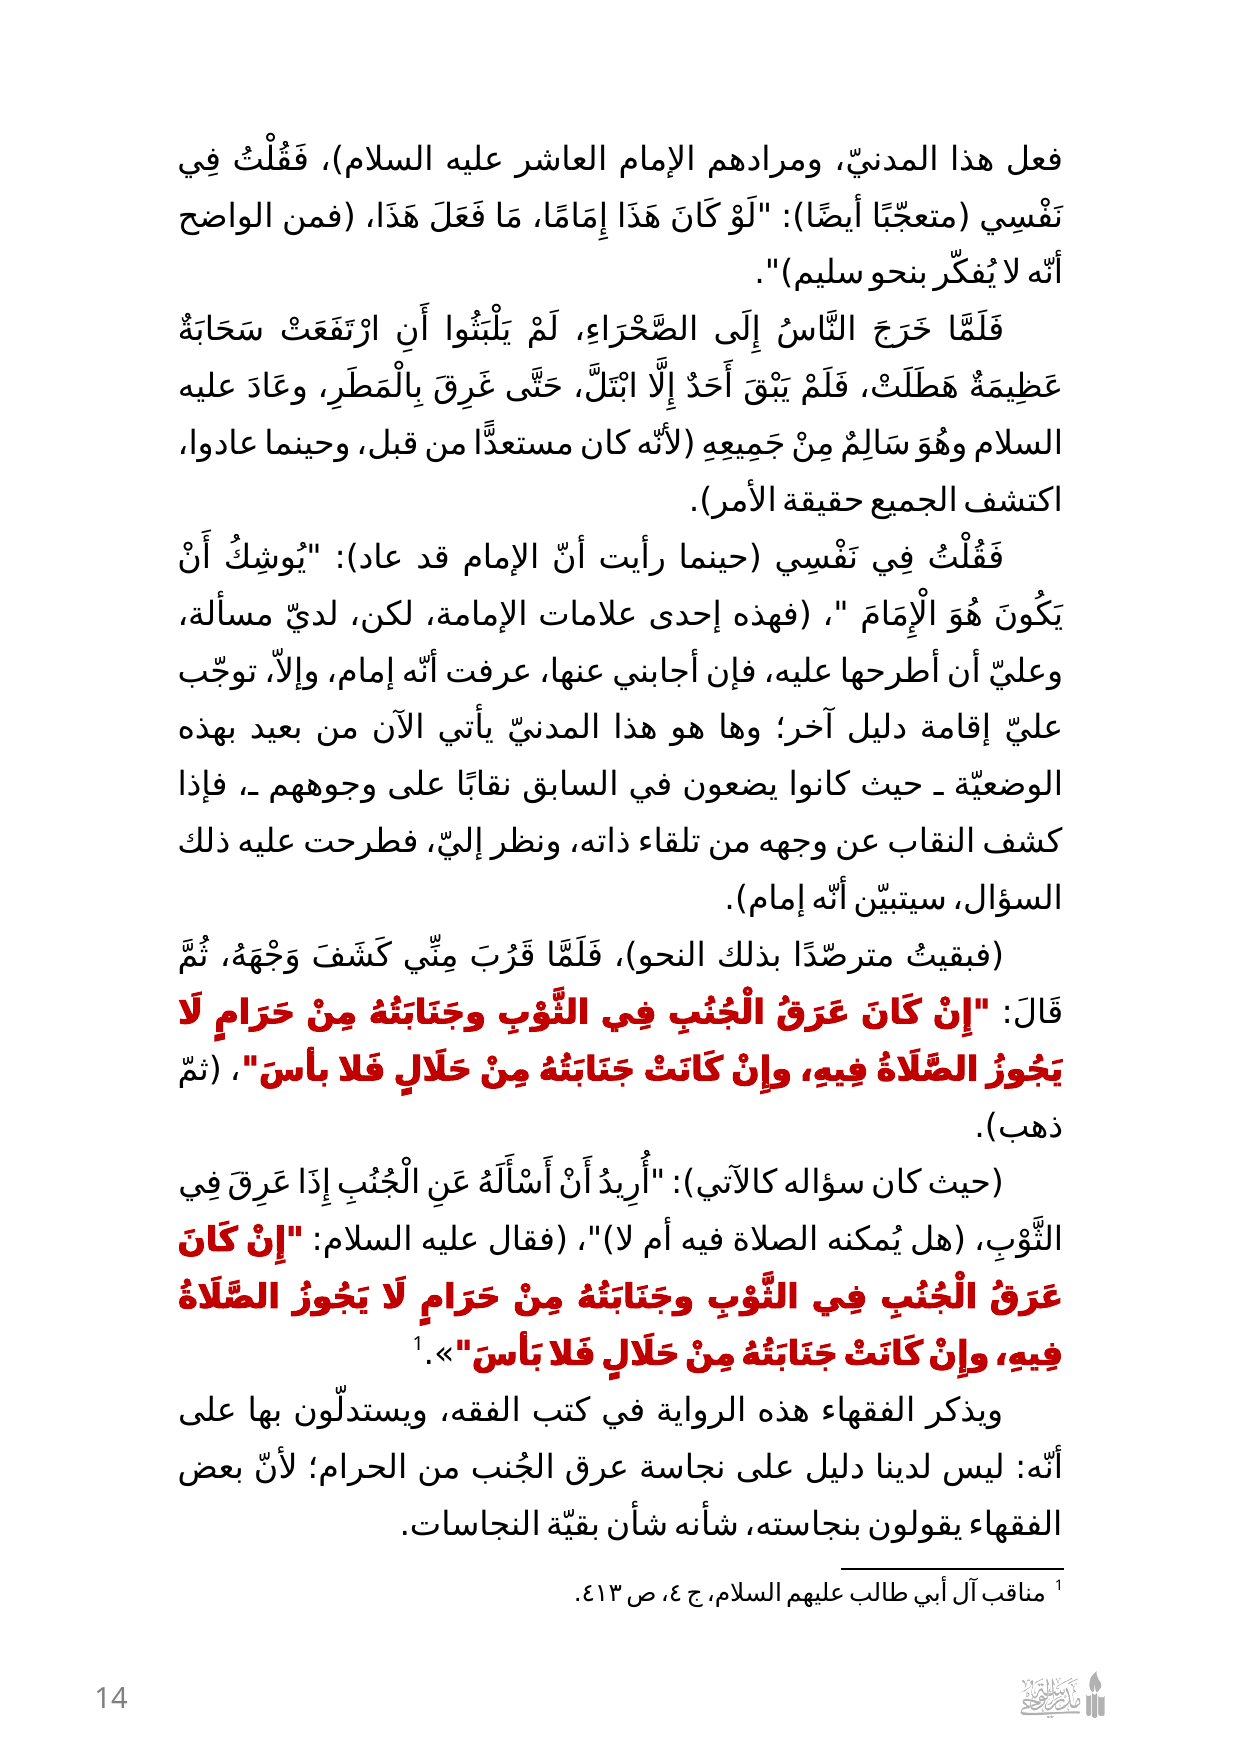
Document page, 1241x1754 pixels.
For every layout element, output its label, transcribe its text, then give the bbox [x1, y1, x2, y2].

text فَقُلْتُ فِي نَفْسِي (حينما رأيت أنّ الإمام قد عاد): "يُوشِكُ أَنْ يَكُونَ هُوَ الْإِمَامَ "، (فهذه إحدى علامات الإمامة، لكن، لديّ مسألة، وعليّ أن أطرحها عليه، فإن أجابني عنها، عرفت أنّه إمام، وإلاّ، توجّب عليّ إقامة دليل آخر؛ وها هو هذا المدنيّ يأتي الآن من بعيد بهذه الوضعيّة ـ حيث كانوا يضعون في السابق نقابًا على وجوههم ـ، فإذا كشف النقاب عن وجهه من تلقاء ذاته، ونظر إليّ، فطرحت عليه ذلك السؤال، سيتبيّن أنّه إمام). [177, 534, 1063, 932]
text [177, 136, 1063, 306]
text ويذكر الفقهاء هذه الرواية في كتب الفقه، ويستدلّون بها على أنّه: ليس لدينا دليل على نجاسة عرق الجُنب من الحرام؛ لأنّ بعض الفقهاء يقولون بنجاسته، شأنه شأن بقيّة النجاسات. [177, 1387, 1063, 1558]
text (فبقيتُ مترصّدًا بذلك النحو)، فَلَمَّا قَرُبَ مِنِّي كَشَفَ وَجْهَهُ، ثُمَّ قَالَ: "إِنْ كَانَ عَرَقُ الْجُنُبِ فِي الثَّوْبِ وجَنَابَتُهُ مِنْ حَرَامٍ لَا يَجُوزُ الصَّلَاةُ فِيهِ، وإِنْ كَانَتْ جَنَابَتُهُ مِنْ حَلَالٍ فَلا بأسَ"، (ثمّ ذهب). [177, 932, 1063, 1159]
text (حيث كان سؤاله كالآتي): "أُرِيدُ أَنْ أَسْأَلَهُ عَنِ الْجُنُبِ إِذَا عَرِقَ فِي الثَّوْبِ، (هل يُمكنه الصلاة فيه أم لا)"، (فقال عليه السلام: "إِنْ كَانَ عَرَقُ الْجُنُبِ فِي الثَّوْبِ وجَنَابَتُهُ مِنْ حَرَامٍ لَا يَجُوزُ الصَّلَاةُ فِيهِ، وإِنْ كَانَتْ جَنَابَتُهُ مِنْ حَلَالٍ فَلا بَأسَ"». [177, 1159, 1063, 1387]
picture [1020, 1671, 1105, 1718]
text فَلَمَّا خَرَجَ النَّاسُ إِلَى الصَّحْرَاءِ، لَمْ يَلْبَثُوا أَنِ ارْتَفَعَتْ سَحَابَةٌ عَظِيمَةٌ هَطَلَتْ، فَلَمْ يَبْقَ أَحَدٌ إِلَّا ابْتَلَّ، حَتَّى غَرِقَ بِالْمَطَرِ، وعَادَ عليه السلام وهُوَ سَالِمٌ مِنْ جَمِيعِهِ (لأنّه كان مستعدًّا من قبل، وحينما عادوا، اكتشف الجميع حقيقة الأمر). [177, 306, 1063, 534]
